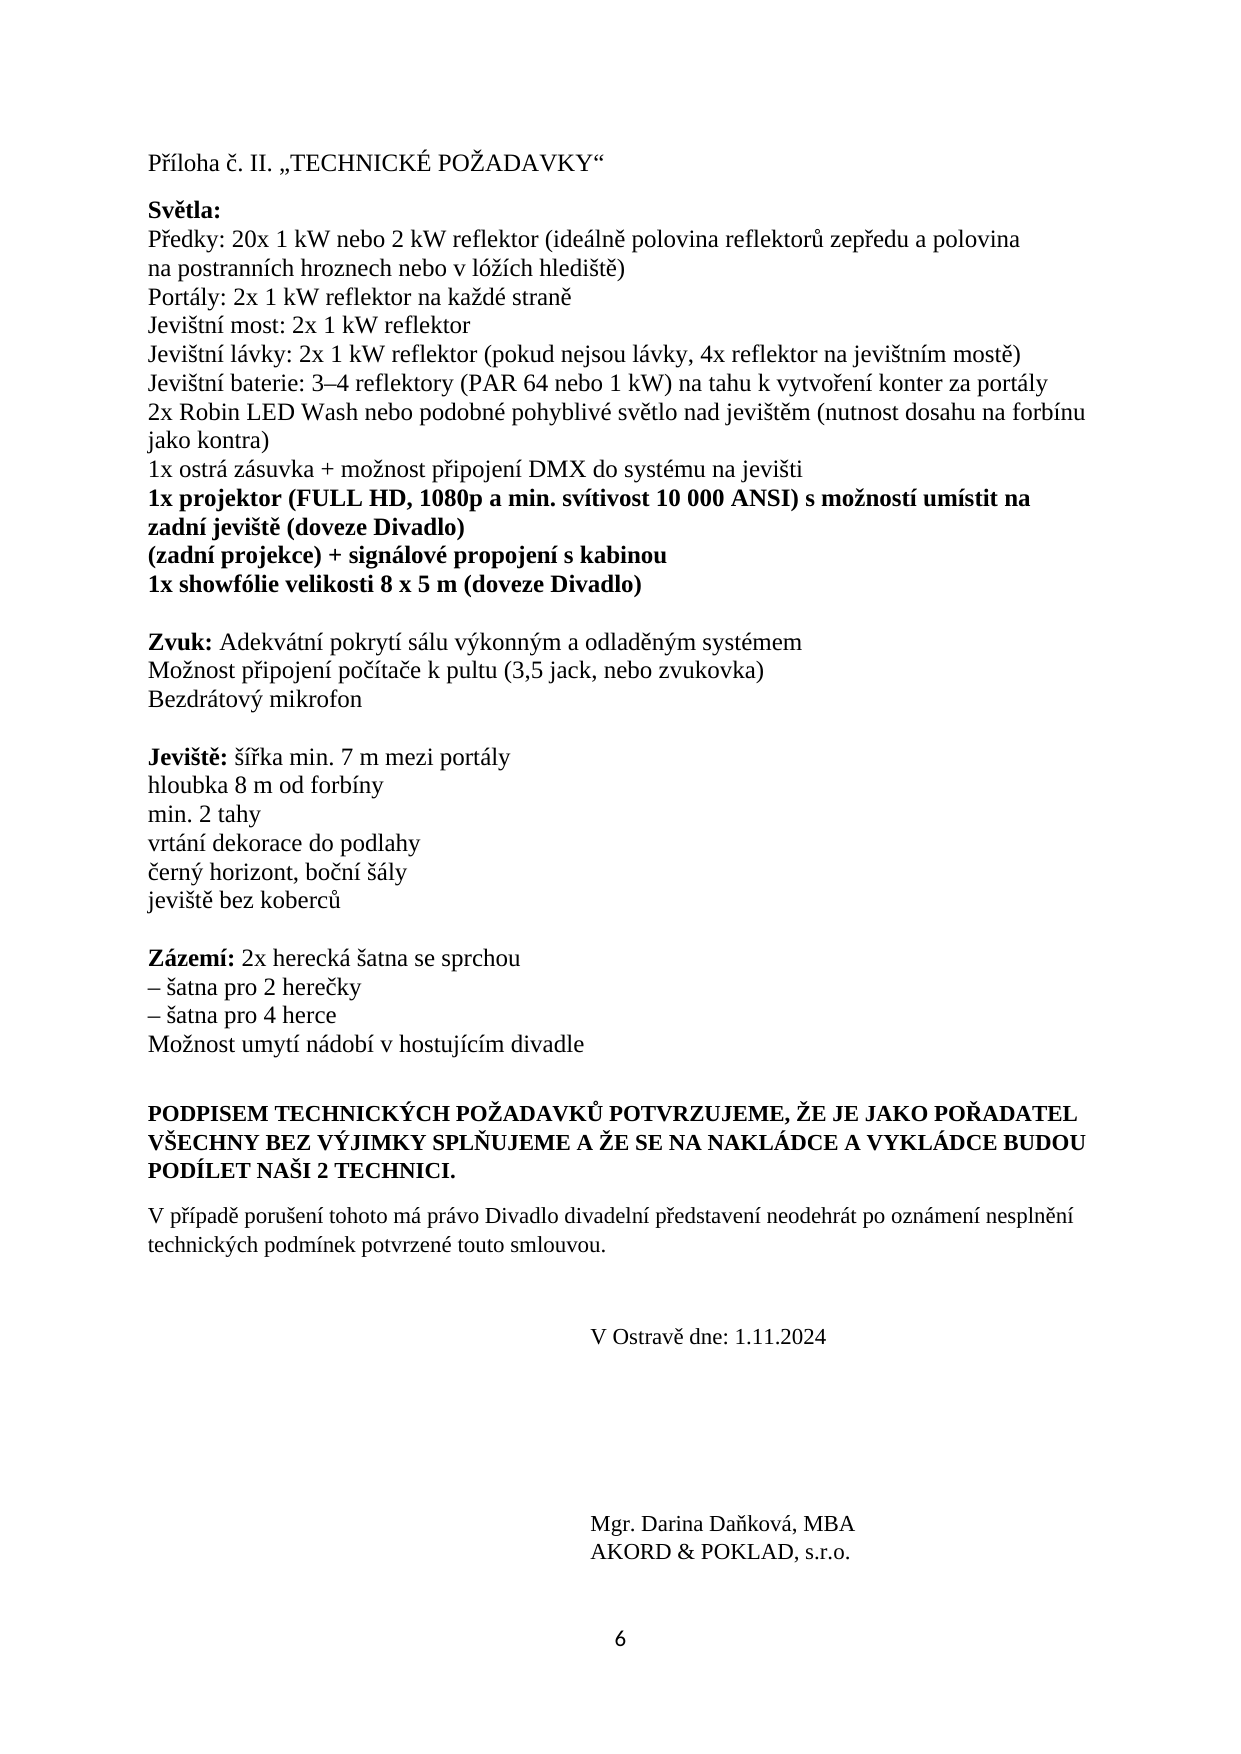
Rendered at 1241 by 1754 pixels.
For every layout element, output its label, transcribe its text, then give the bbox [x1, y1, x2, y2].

text Možnost připojení počítače k pultu (3,5 jack, nebo zvukovka) [148, 655, 1093, 684]
text vrtání dekorace do podlahy [148, 828, 1093, 857]
text Mgr. Darina Daňková, MBA [148, 1510, 1093, 1536]
text Jevištní baterie: 3–4 reflektory (PAR 64 nebo 1 kW) na tahu k vytvoření konter za portály [148, 368, 1093, 397]
text 1x showfólie velikosti 8 x 5 m (doveze Divadlo) [148, 569, 1093, 598]
text Zázemí: 2x herecká šatna se sprchou [148, 943, 1093, 972]
text Světla: [148, 195, 1093, 224]
text Portály: 2x 1 kW reflektor na každé straně [148, 282, 1093, 310]
text V Ostravě dne: 1.11.2024 [516, 1323, 1093, 1349]
text min. 2 tahy [148, 799, 1093, 828]
text Bezdrátový mikrofon [148, 684, 1093, 713]
text Příloha č. II. „TECHNICKÉ POŽADAVKY“ [148, 148, 1093, 176]
text Jeviště: šířka min. 7 m mezi portály [148, 742, 1093, 770]
text černý horizont, boční šály [148, 857, 1093, 885]
text (zadní projekce) + signálové propojení s kabinou [148, 540, 1093, 569]
text – šatna pro 2 herečky [148, 972, 1093, 1000]
text jeviště bez koberců [148, 885, 1093, 914]
text Předky: 20x 1 kW nebo 2 kW reflektor (ideálně polovina reflektorů zepředu a polovina [148, 224, 1093, 253]
text PODPISEM TECHNICKÝCH POŽADAVKŮ POTVRZUJEME, ŽE JE JAKO POŘADATEL VŠECHNY BEZ VÝJIMKY SPLŇUJEME A ŽE SE NA NAKLÁDCE A VYKLÁDCE BUDOU PODÍLET NAŠI 2 TECHNICI. [148, 1100, 1093, 1184]
text Jevištní lávky: 2x 1 kW reflektor (pokud nejsou lávky, 4x reflektor na jevištním mostě) [148, 339, 1093, 368]
text Možnost umytí nádobí v hostujícím divadle [148, 1029, 1093, 1058]
text AKORD & POKLAD, s.r.o. [148, 1538, 1122, 1565]
text 1x ostrá zásuvka + možnost připojení DMX do systému na jevišti [148, 454, 1093, 483]
text – šatna pro 4 herce [148, 1000, 1093, 1029]
text V případě porušení tohoto má právo Divadlo divadelní představení neodehrát po oznámení nesplnění technických podmínek potvrzené touto smlouvou. [148, 1202, 1093, 1257]
text 1x projektor (FULL HD, 1080p a min. svítivost 10 000 ANSI) s možností umístit na zadní jeviště (doveze Divadlo) [148, 483, 1093, 540]
text jako kontra) [148, 425, 1093, 454]
text na postranních hroznech nebo v lóžích hlediště) [148, 253, 1093, 282]
text 2x Robin LED Wash nebo podobné pohyblivé světlo nad jevištěm (nutnost dosahu na forbínu [148, 397, 1093, 425]
text Jevištní most: 2x 1 kW reflektor [148, 310, 1093, 339]
text hloubka 8 m od forbíny [148, 770, 1093, 799]
text Zvuk: Adekvátní pokrytí sálu výkonným a odladěným systémem [148, 627, 1093, 655]
